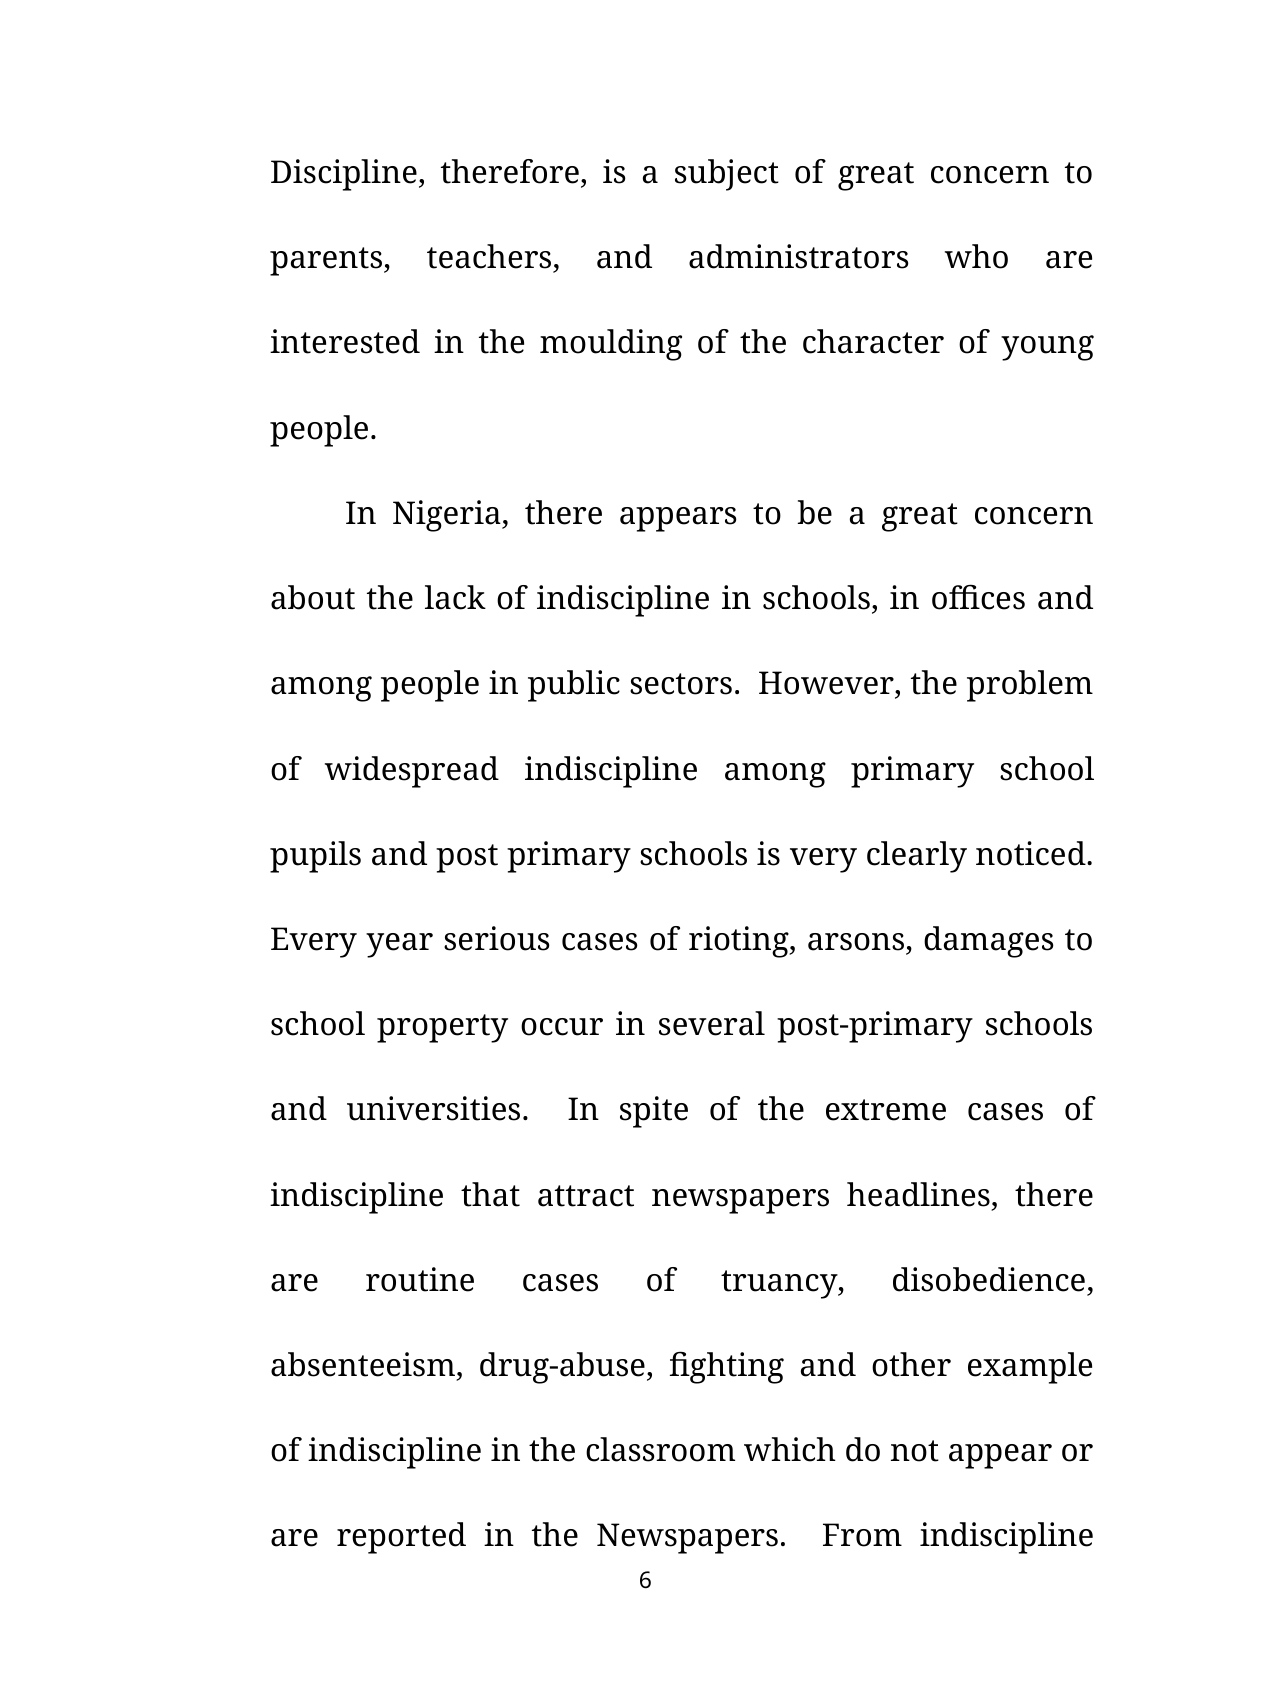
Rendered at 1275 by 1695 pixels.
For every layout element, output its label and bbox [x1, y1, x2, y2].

text [270, 491, 1095, 1556]
text [270, 150, 1095, 448]
